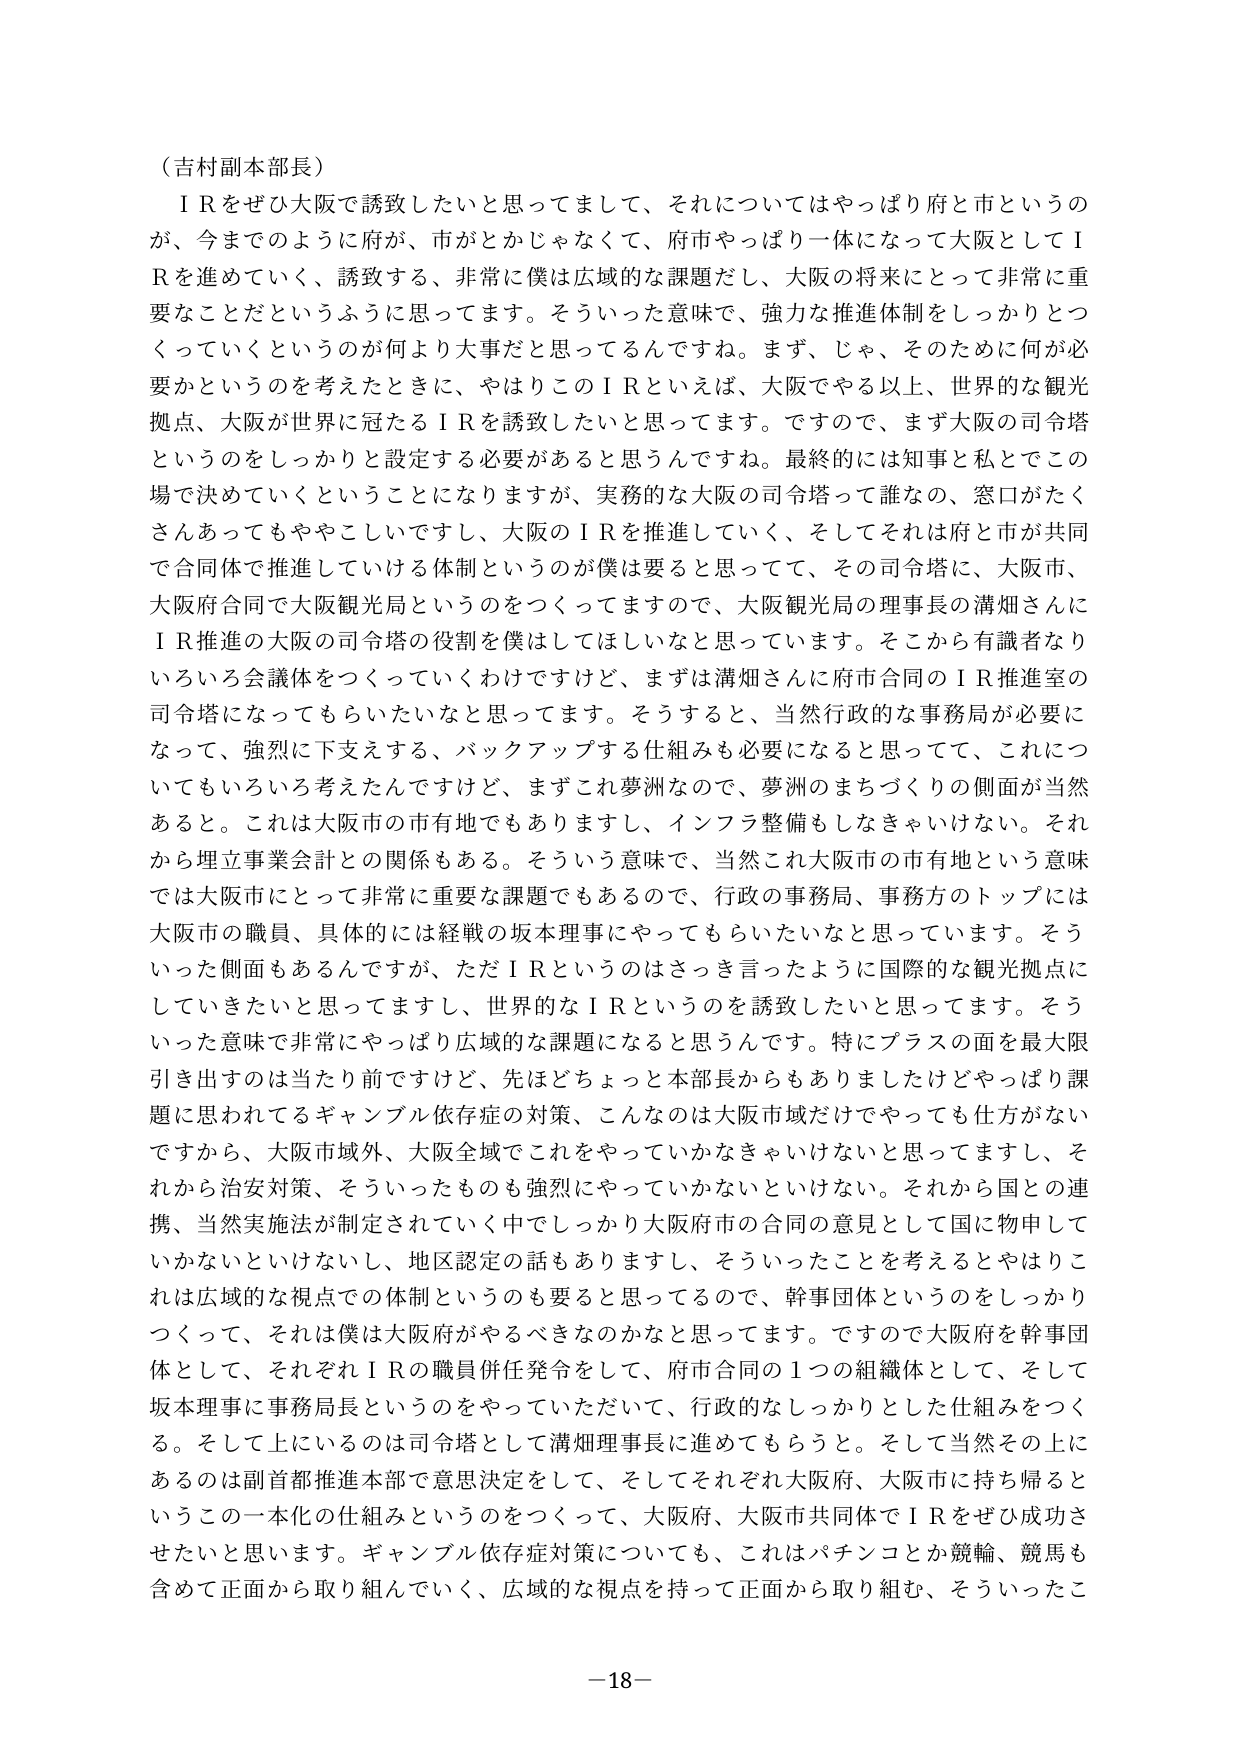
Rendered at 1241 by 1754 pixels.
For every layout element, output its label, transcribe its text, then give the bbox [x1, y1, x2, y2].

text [149, 184, 1091, 1606]
text （吉村副本部長） [149, 148, 1091, 184]
